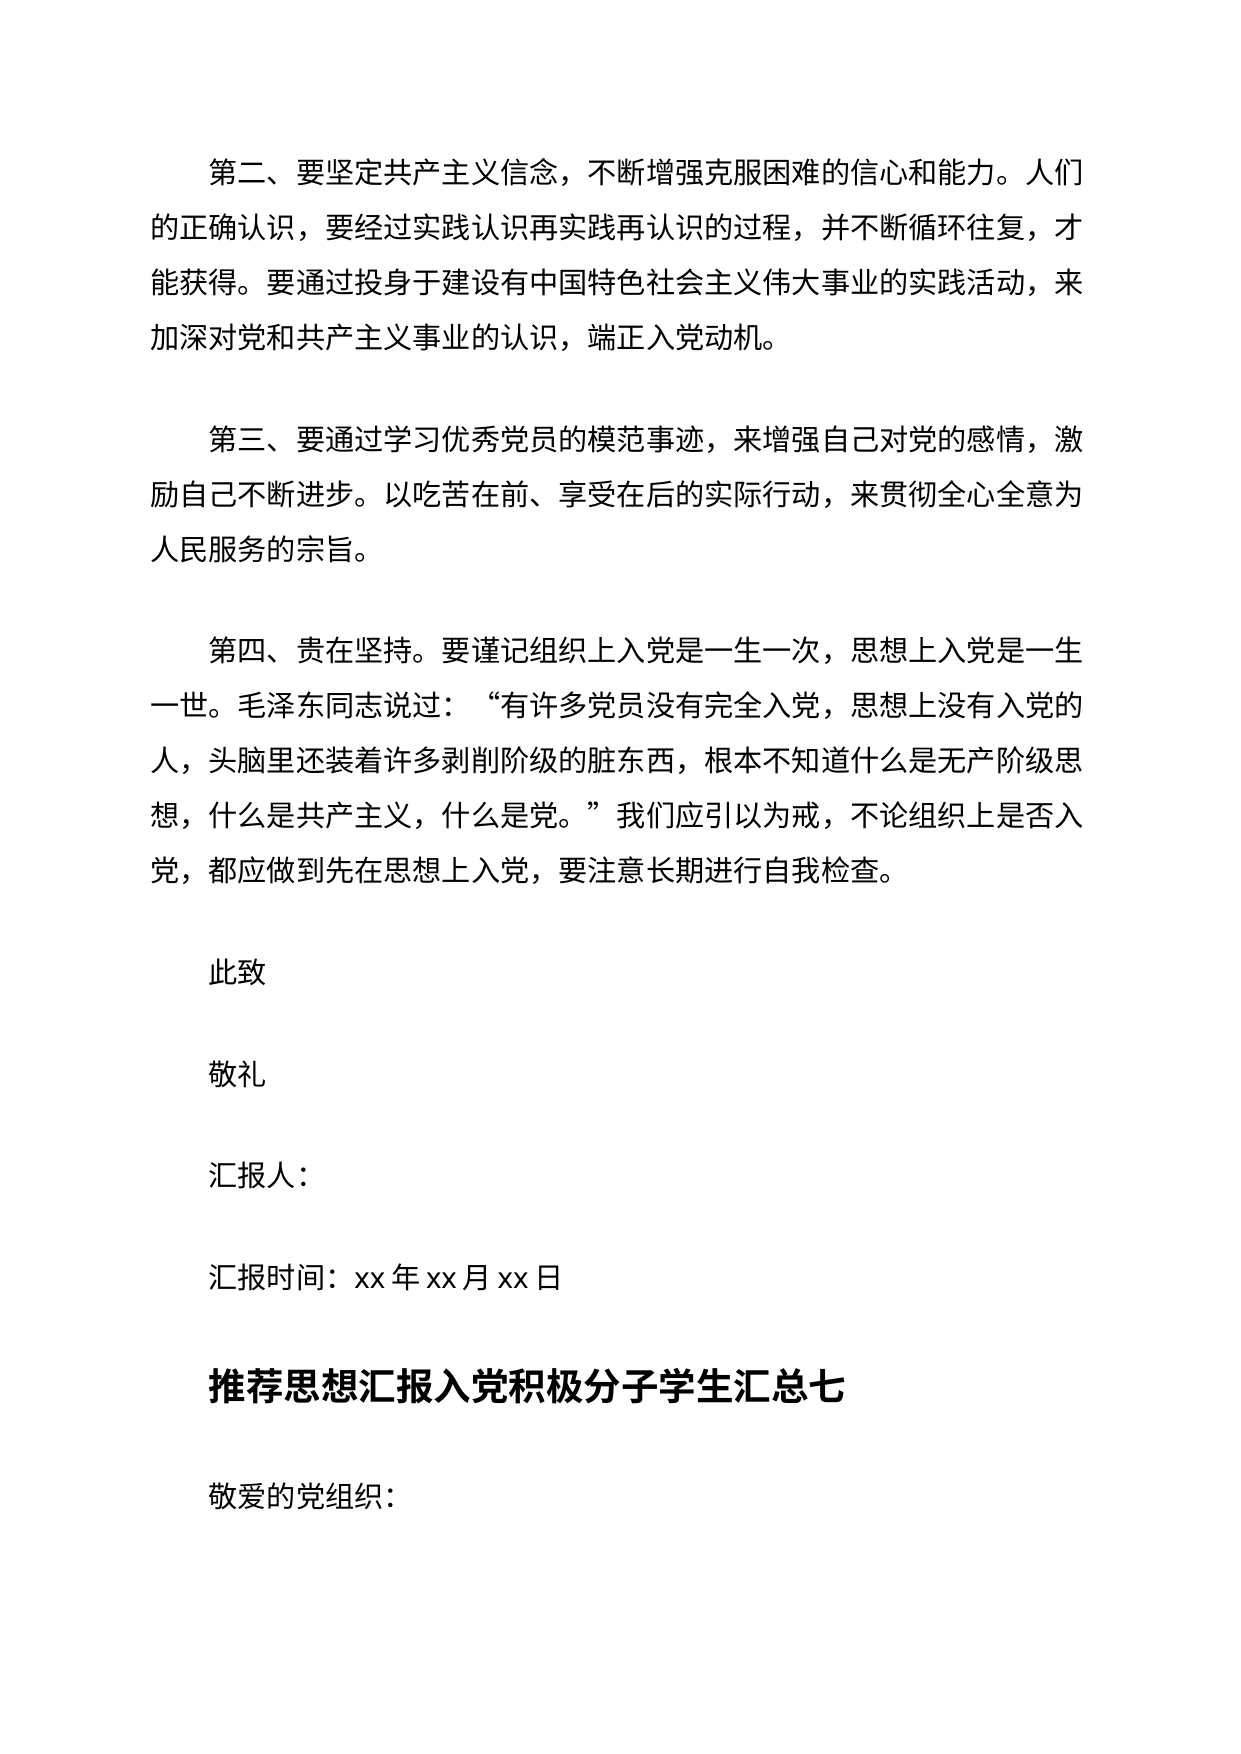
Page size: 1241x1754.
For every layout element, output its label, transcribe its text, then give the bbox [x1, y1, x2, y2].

text 此致 [150, 949, 1090, 992]
text 敬爱的党组织： [150, 1474, 1090, 1516]
text 汇报人： [150, 1153, 1090, 1195]
text 敬礼 [150, 1051, 1090, 1093]
text 第二、要坚定共产主义信念，不断增强克服困难的信心和能力。人们的正确认识，要经过实践认识再实践再认识的过程，并不断循环往复，才能获得。要通过投身于建设有中国特色社会主义伟大事业的实践活动，来加深对党和共产主义事业的认识，端正入党动机。 [150, 150, 1090, 357]
text 推荐思想汇报入党积极分子学生汇总七 [150, 1357, 1090, 1411]
text 第四、贵在坚持。要谨记组织上入党是一生一次，思想上入党是一生一世。毛泽东同志说过：“有许多党员没有完全入党，思想上没有入党的人，头脑里还装着许多剥削阶级的脏东西，根本不知道什么是无产阶级思想，什么是共产主义，什么是党。”我们应引以为戒，不论组织上是否入党，都应做到先在思想上入党，要注意长期进行自我检查。 [150, 628, 1090, 890]
text 第三、要通过学习优秀党员的模范事迹，来增强自己对党的感情，激励自己不断进步。以吃苦在前、享受在后的实际行动，来贯彻全心全意为人民服务的宗旨。 [150, 416, 1090, 568]
text 汇报时间：xx年xx月xx日 [150, 1255, 1090, 1297]
